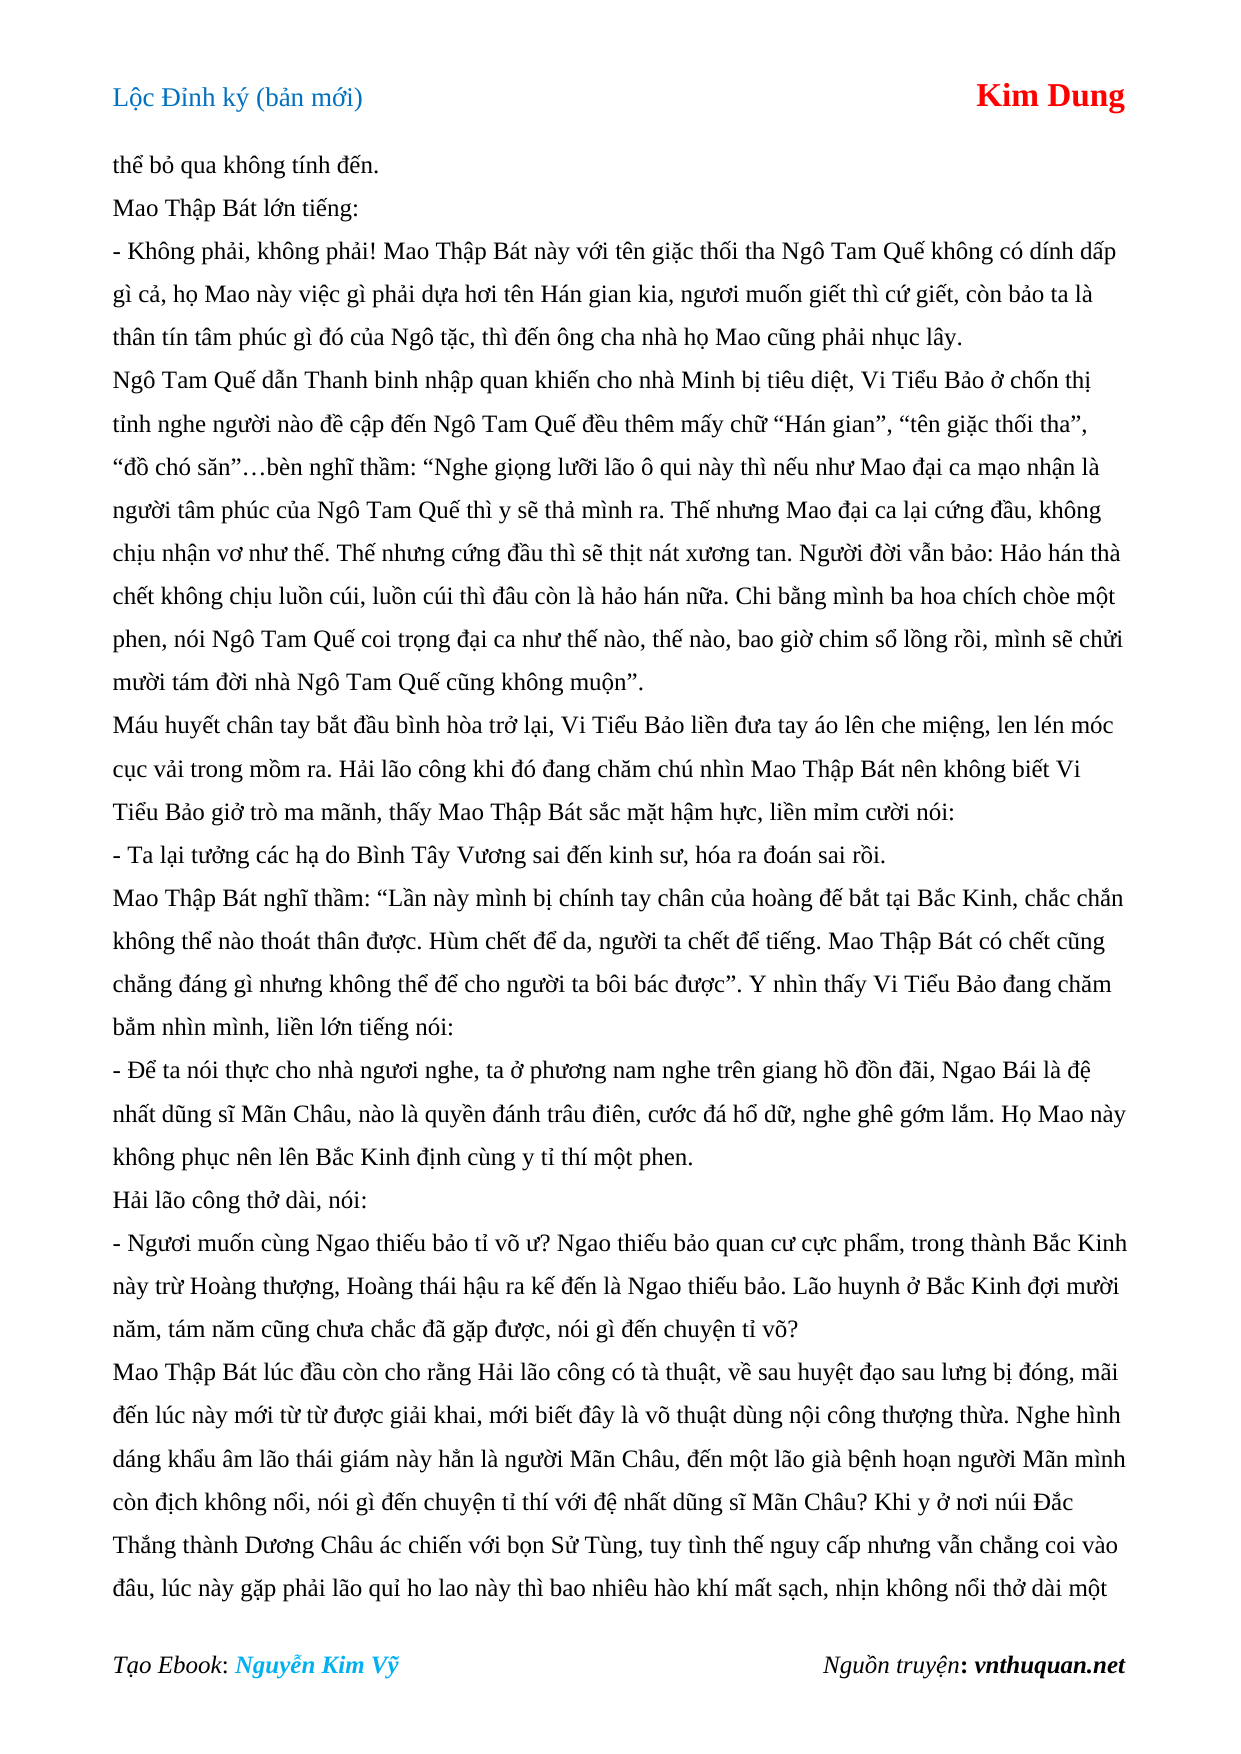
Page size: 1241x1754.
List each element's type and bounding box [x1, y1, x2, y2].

text [112, 150, 1128, 1602]
